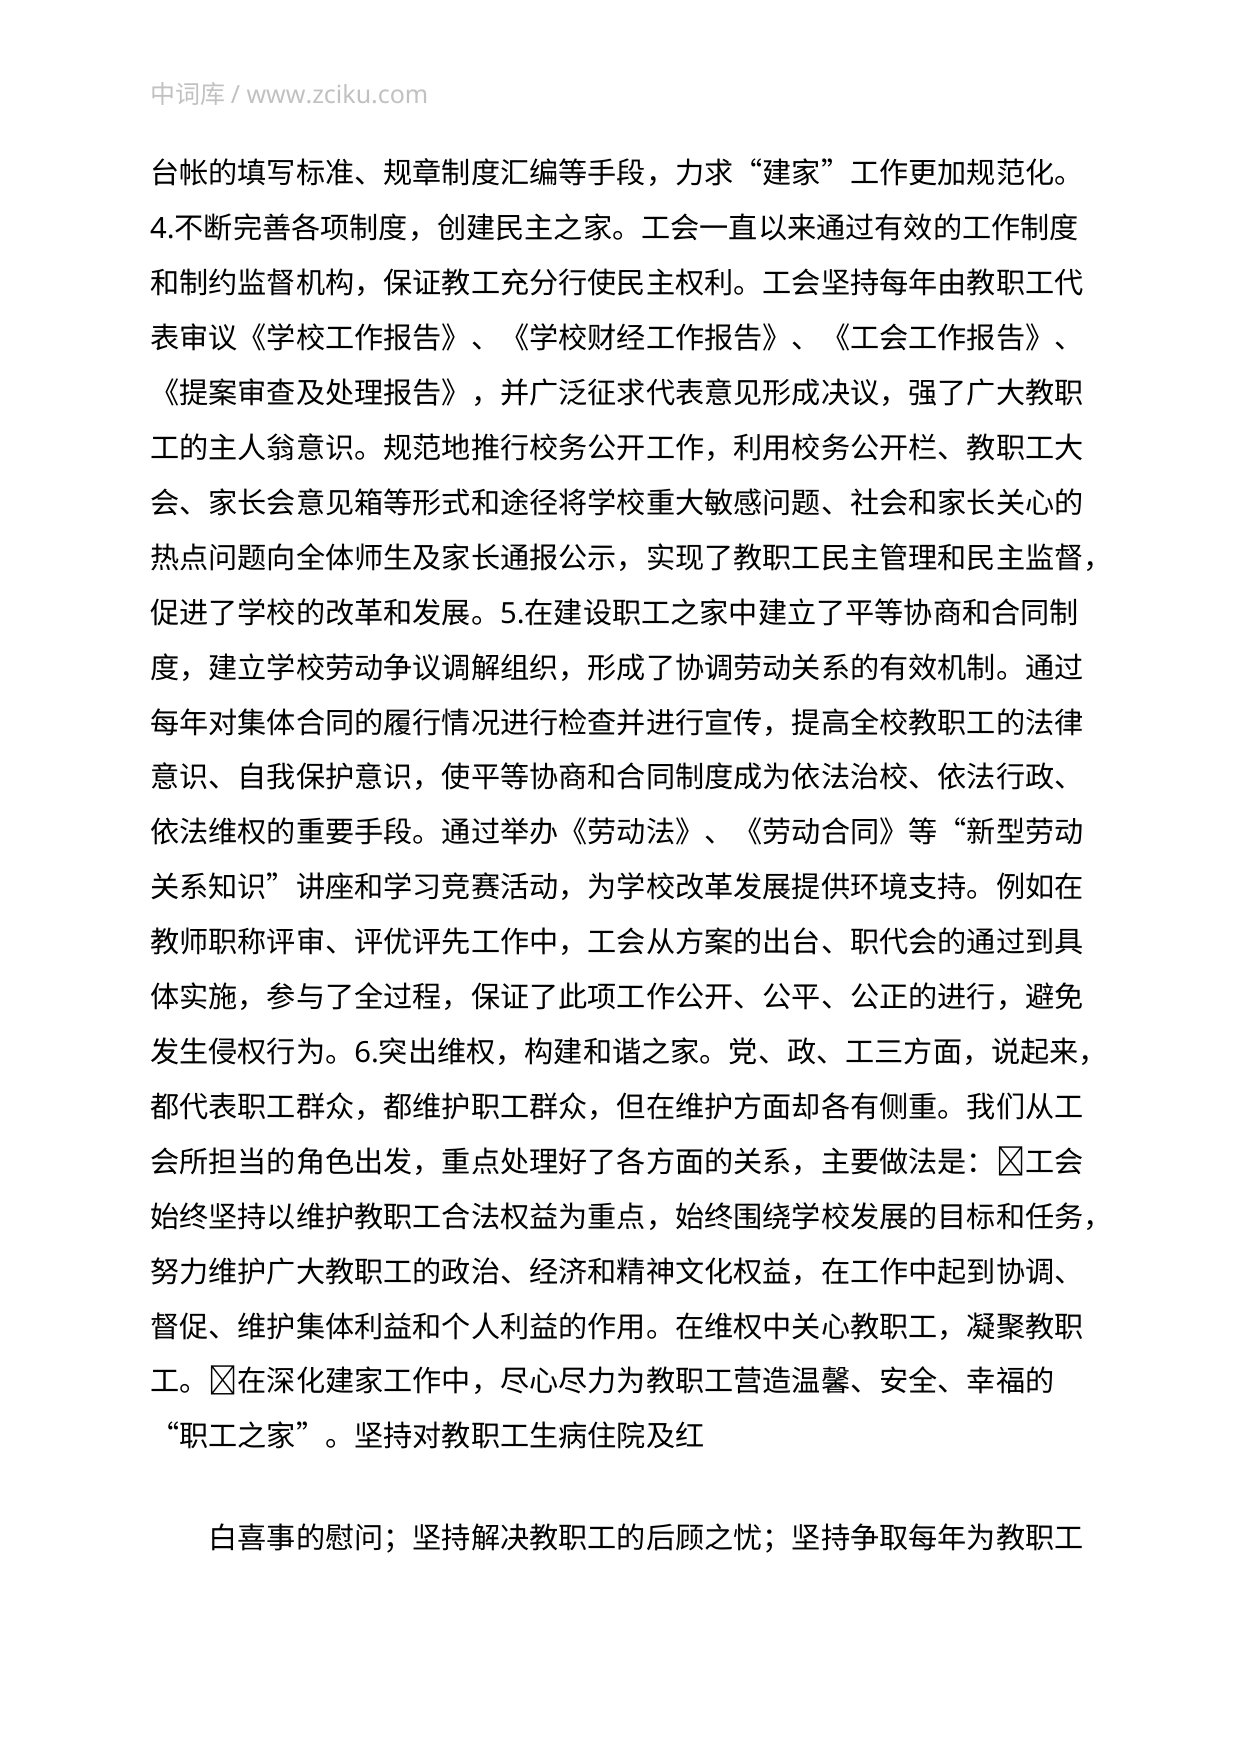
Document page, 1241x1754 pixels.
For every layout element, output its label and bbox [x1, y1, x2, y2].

text [150, 150, 1090, 1455]
text [150, 1515, 1090, 1557]
